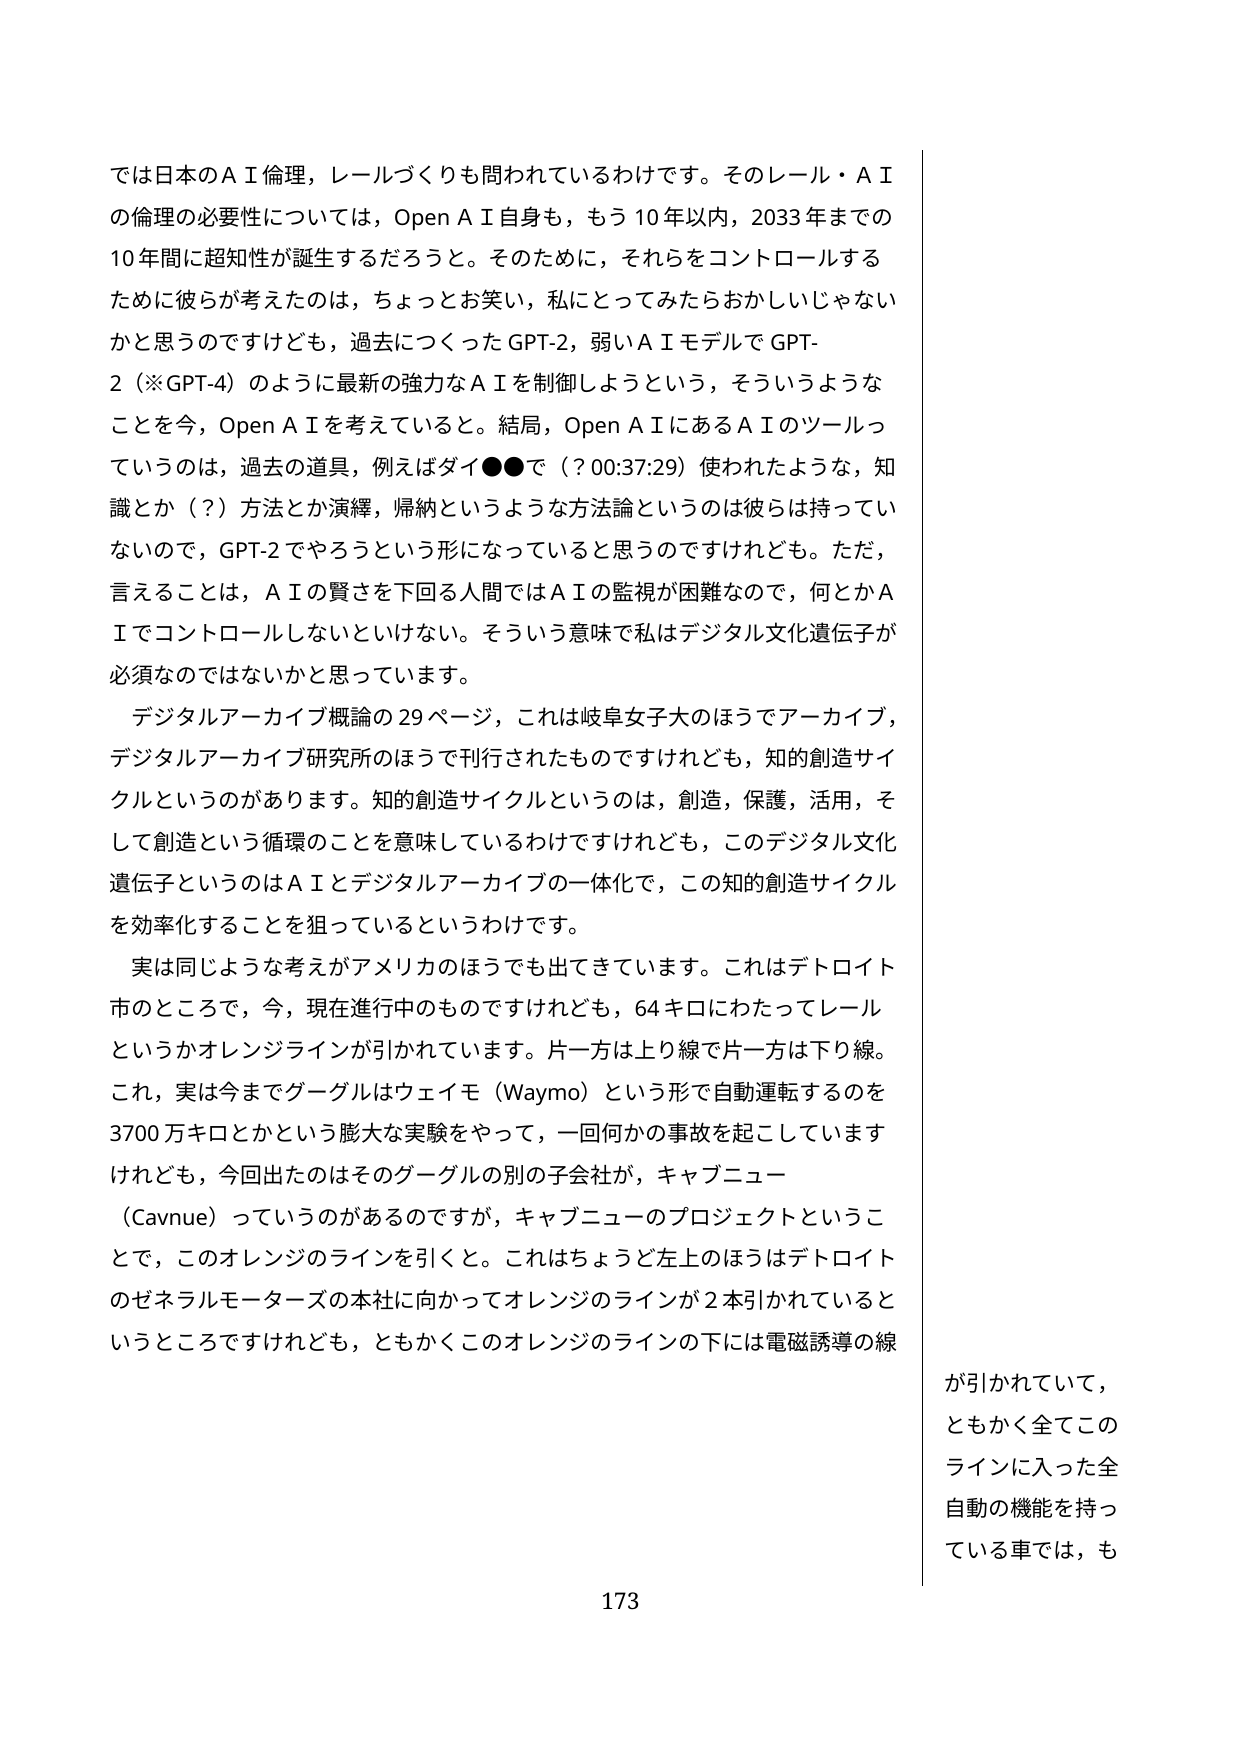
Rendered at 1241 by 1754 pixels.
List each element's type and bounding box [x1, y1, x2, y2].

text [944, 150, 1131, 1567]
text [109, 150, 900, 1567]
